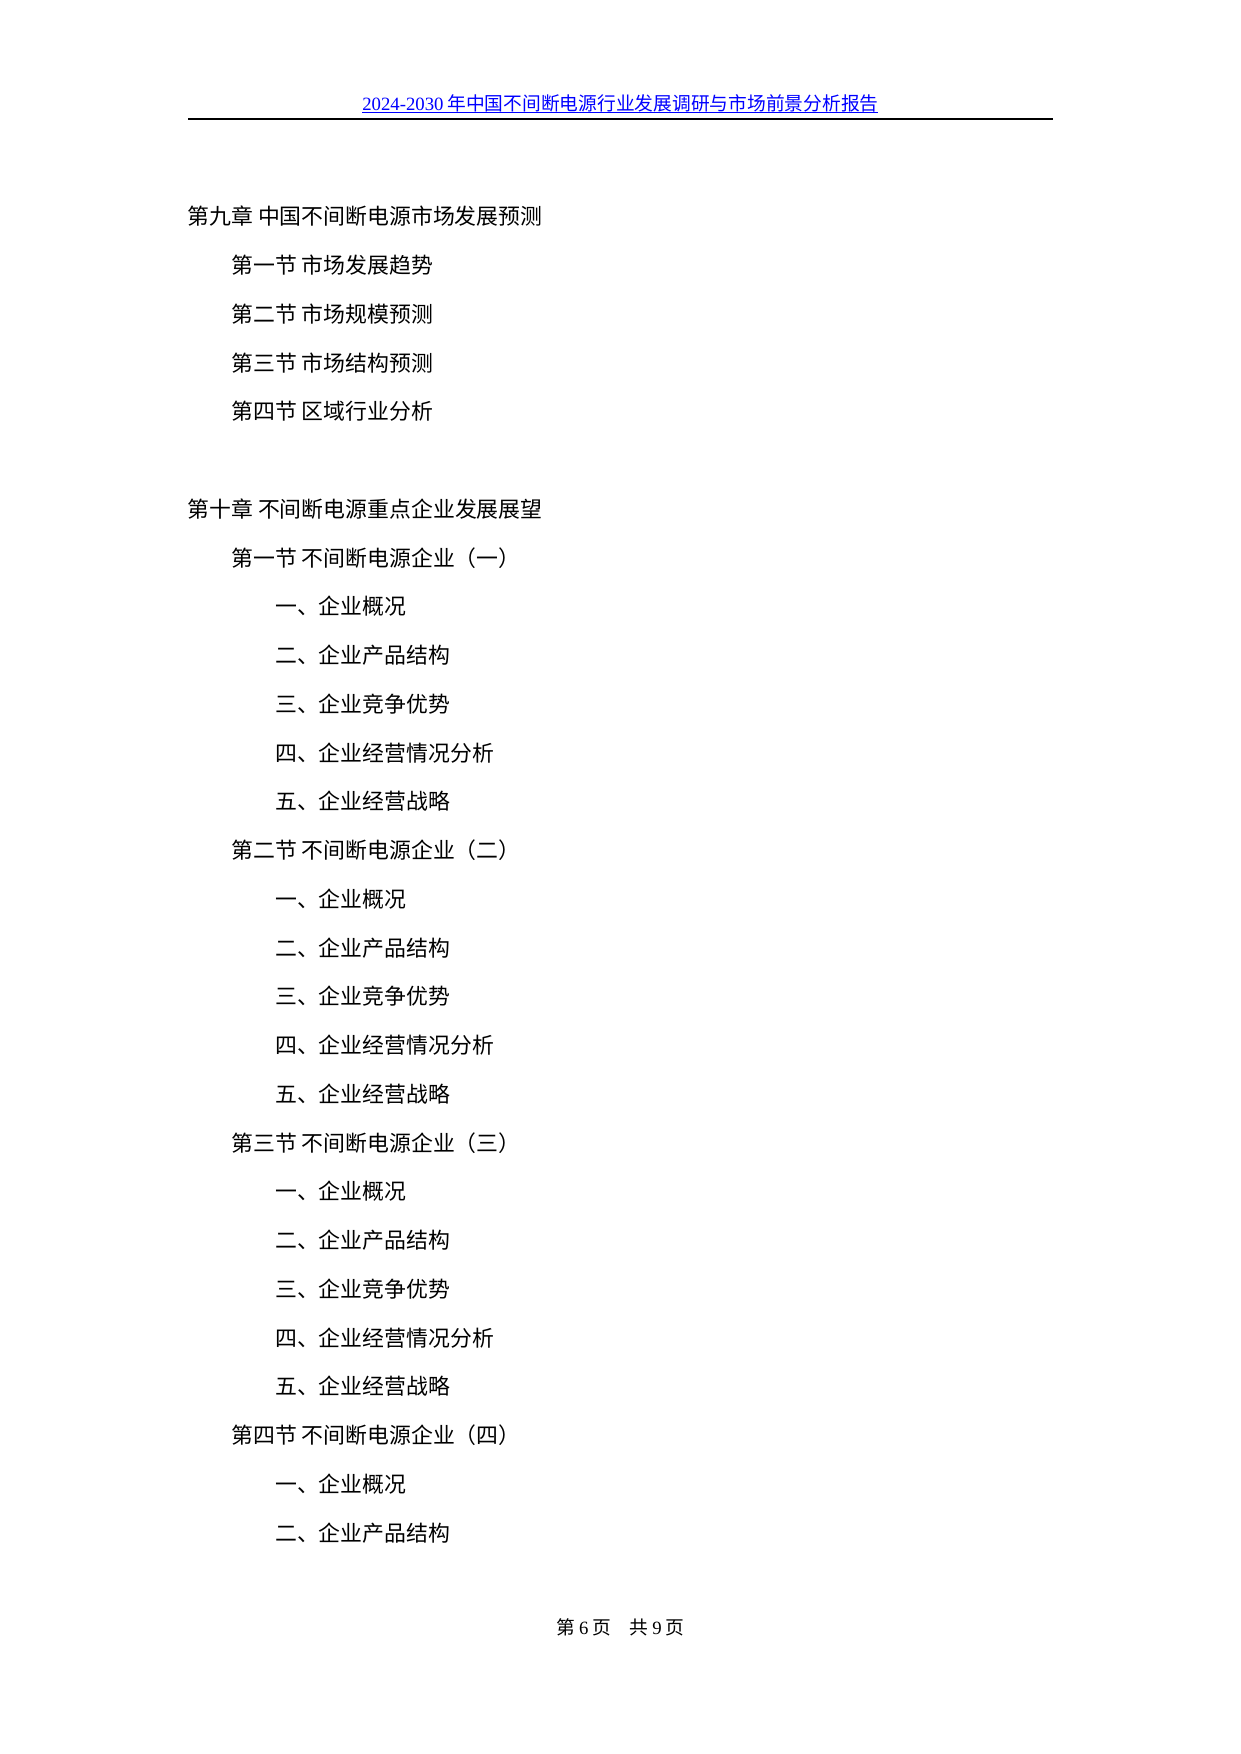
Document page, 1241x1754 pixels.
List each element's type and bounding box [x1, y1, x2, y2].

text [187, 150, 1053, 1548]
